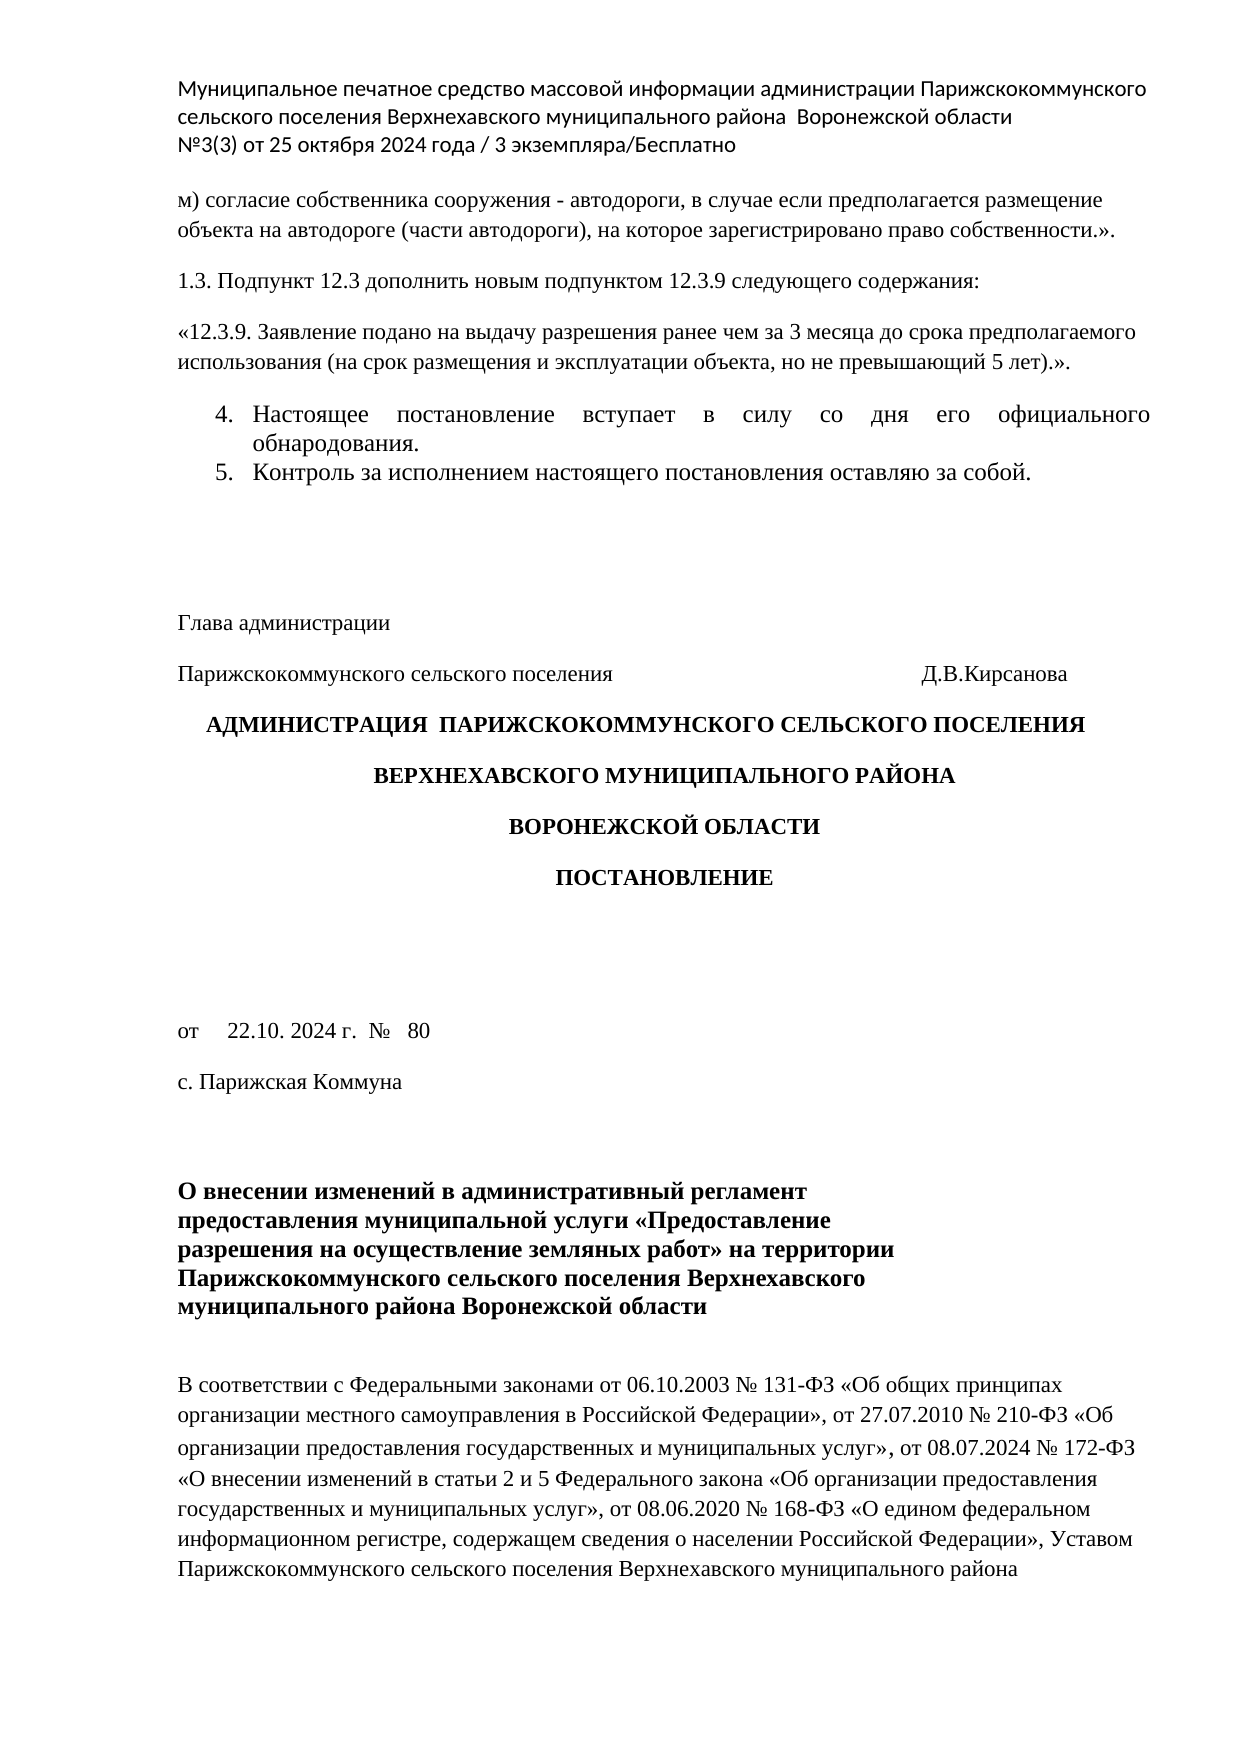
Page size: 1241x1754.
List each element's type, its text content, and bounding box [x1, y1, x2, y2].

text «12.3.9. Заявление подано на выдачу разрешения ранее чем за 3 месяца до срока предполагаемого использования (на срок размещения и эксплуатации объекта, но не превышающий 5 лет).». [177, 318, 1152, 375]
text с. Парижская Коммуна [177, 1068, 1152, 1094]
text Парижскокоммунского сельского поселения Д.В.Кирсанова [177, 659, 1152, 686]
text ПОСТАНОВЛЕНИЕ [177, 864, 1152, 890]
list Контроль за исполнением настоящего постановления оставляю за собой. [215, 457, 1152, 486]
text ВЕРХНЕХАВСКОГО МУНИЦИПАЛЬНОГО РАЙОНА [177, 762, 1152, 788]
list Настоящее постановление вступает в силу со дня его официального обнародования. [215, 399, 1152, 457]
text АДМИНИСТРАЦИЯ ПАРИЖСКОКОММУНСКОГО СЕЛЬСКОГО ПОСЕЛЕНИЯ [140, 711, 1152, 737]
title муниципального района Воронежской области [177, 1291, 1152, 1320]
title О внесении изменений в административный регламент [177, 1176, 1152, 1205]
text ВОРОНЕЖСКОЙ ОБЛАСТИ [177, 813, 1152, 839]
title предоставления муниципальной услуги «Предоставление [177, 1205, 1152, 1234]
text м) согласие собственника сооружения - автодороги, в случае если предполагается размещение объекта на автодороге (части автодороги), на которое зарегистрировано право собственности.». [177, 186, 1152, 242]
text от 22.10. 2024 г. № 80 [177, 1017, 1152, 1043]
text Глава администрации [177, 608, 1152, 635]
title разрешения на осуществление земляных работ» на территории Парижскокоммунского сельского поселения Верхнехавского [177, 1234, 1152, 1291]
text 1.3. Подпункт 12.3 дополнить новым подпунктом 12.3.9 следующего содержания: [177, 267, 1152, 293]
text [177, 1371, 1152, 1582]
